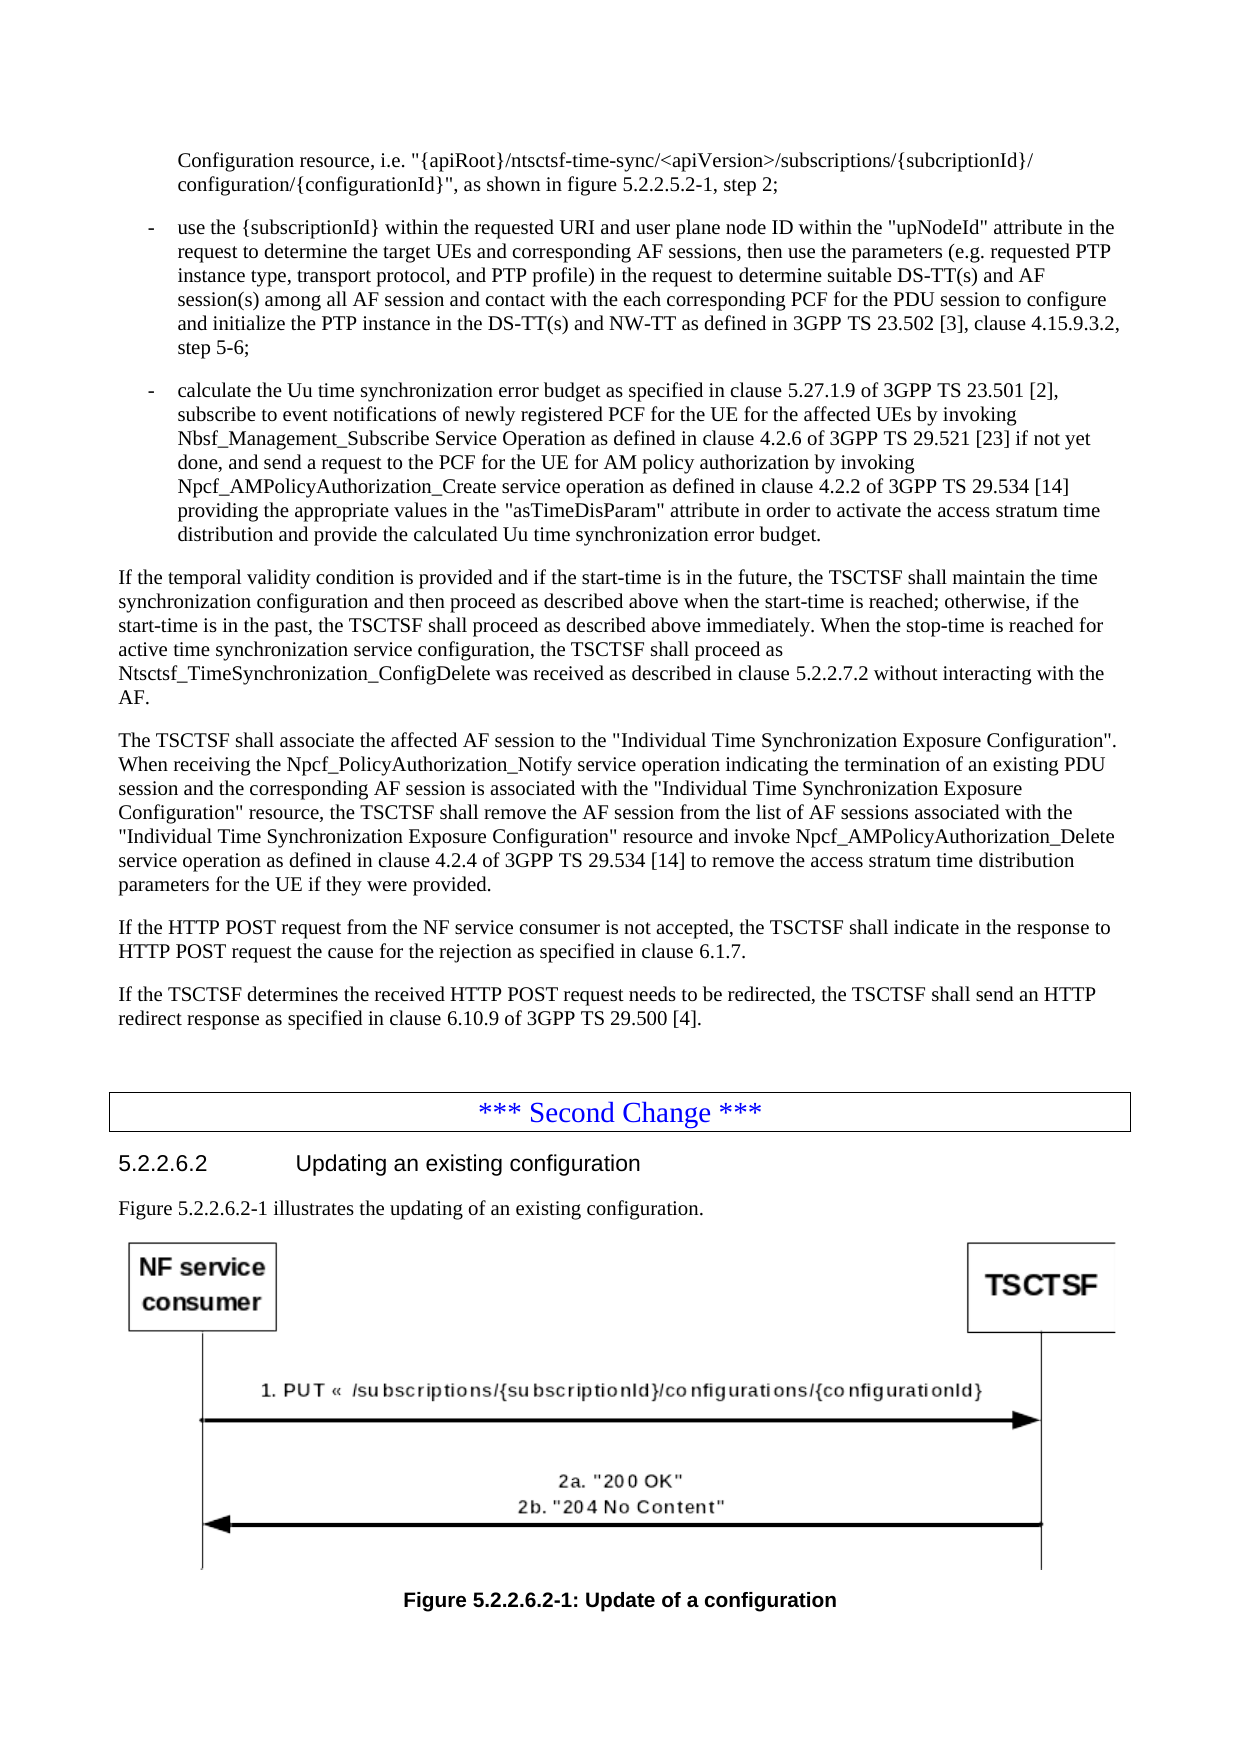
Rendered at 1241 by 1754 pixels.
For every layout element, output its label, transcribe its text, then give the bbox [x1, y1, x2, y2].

text - use the {subscriptionId} within the requested URI and user plane node ID within the "upNodeId" attribute in the request to determine the target UEs and corresponding AF sessions, then use the parameters (e.g. requested PTP instance type, transport protocol, and PTP profile) in the request to determine suitable DS-TT(s) and AF session(s) among all AF session and contact with the each corresponding PCF for the PDU session to configure and initialize the PTP instance in the DS-TT(s) and NW-TT as defined in 3GPP TS 23.502 [3], clause 4.15.9.3.2, step 5-6; [148, 214, 1122, 359]
text The TSCTSF shall associate the affected AF session to the "Individual Time Synchronization Exposure Configuration". When receiving the Npcf_PolicyAuthorization_Notify service operation indicating the termination of an existing PDU session and the corresponding AF session is associated with the "Individual Time Synchronization Exposure Configuration" resource, the TSCTSF shall remove the AF session from the list of AF sessions associated with the "Individual Time Synchronization Exposure Configuration" resource and invoke Npcf_AMPolicyAuthorization_Delete service operation as defined in clause 4.2.4 of 3GPP TS 29.534 [14] to remove the access stratum time distribution parameters for the UE if they were provided. [118, 728, 1122, 896]
subtitle 5.2.2.6.2 Updating an existing configuration [118, 1150, 1122, 1177]
text Figure 5.2.2.6.2-1: Update of a configuration [118, 1588, 1122, 1612]
text Figure 5.2.2.6.2-1 illustrates the updating of an existing configuration. [118, 1195, 1122, 1219]
text *** Second Change *** [110, 1093, 1130, 1131]
text If the temporal validity condition is provided and if the start-time is in the future, the TSCTSF shall maintain the time synchronization configuration and then proceed as described above when the start-time is reached; otherwise, if the start-time is in the past, the TSCTSF shall proceed as described above immediately. When the stop-time is reached for active time synchronization service configuration, the TSCTSF shall proceed as Ntsctsf_TimeSynchronization_ConfigDelete was received as described in clause 5.2.2.7.2 without interacting with the AF. [118, 565, 1122, 709]
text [148, 148, 1122, 196]
text If the HTTP POST request from the NF service consumer is not accepted, the TSCTSF shall indicate in the response to HTTP POST request the cause for the rejection as specified in clause 6.1.7. [118, 915, 1122, 963]
text - calculate the Uu time synchronization error budget as specified in clause 5.27.1.9 of 3GPP TS 23.501 [2], subscribe to event notifications of newly registered PCF for the UE for the affected UEs by invoking Nbsf_Management_Subscribe Service Operation as defined in clause 4.2.6 of 3GPP TS 29.521 [23] if not yet done, and send a request to the PCF for the UE for AM policy authorization by invoking Npcf_AMPolicyAuthorization_Create service operation as defined in clause 4.2.2 of 3GPP TS 29.534 [14] providing the appropriate values in the "asTimeDisParam" attribute in order to activate the access stratum time distribution and provide the calculated Uu time synchronization error budget. [148, 378, 1122, 546]
text If the TSCTSF determines the received HTTP POST request needs to be redirected, the TSCTSF shall send an HTTP redirect response as specified in clause 6.10.9 of 3GPP TS 29.500 [4]. [118, 982, 1122, 1030]
